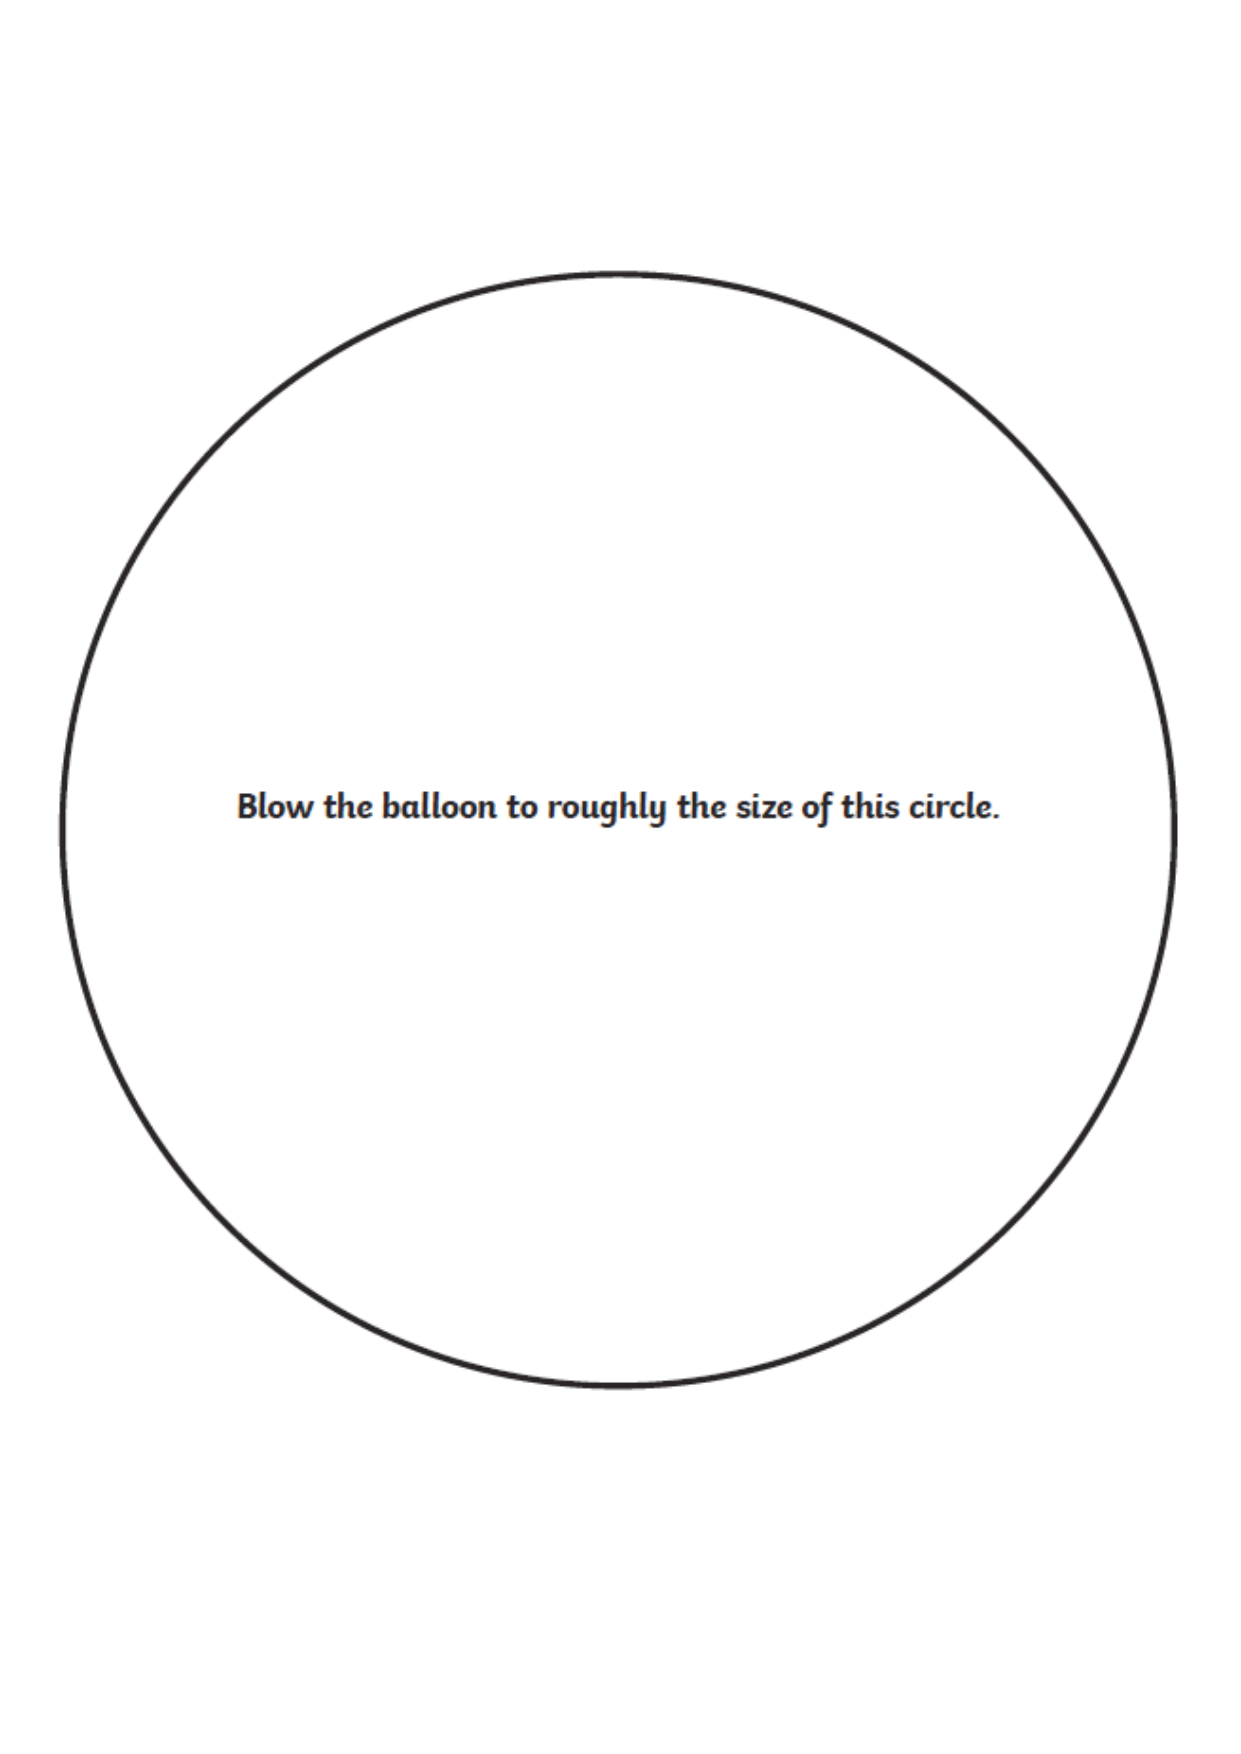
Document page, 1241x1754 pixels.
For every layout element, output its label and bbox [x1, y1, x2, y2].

picture [28, 114, 1212, 1616]
